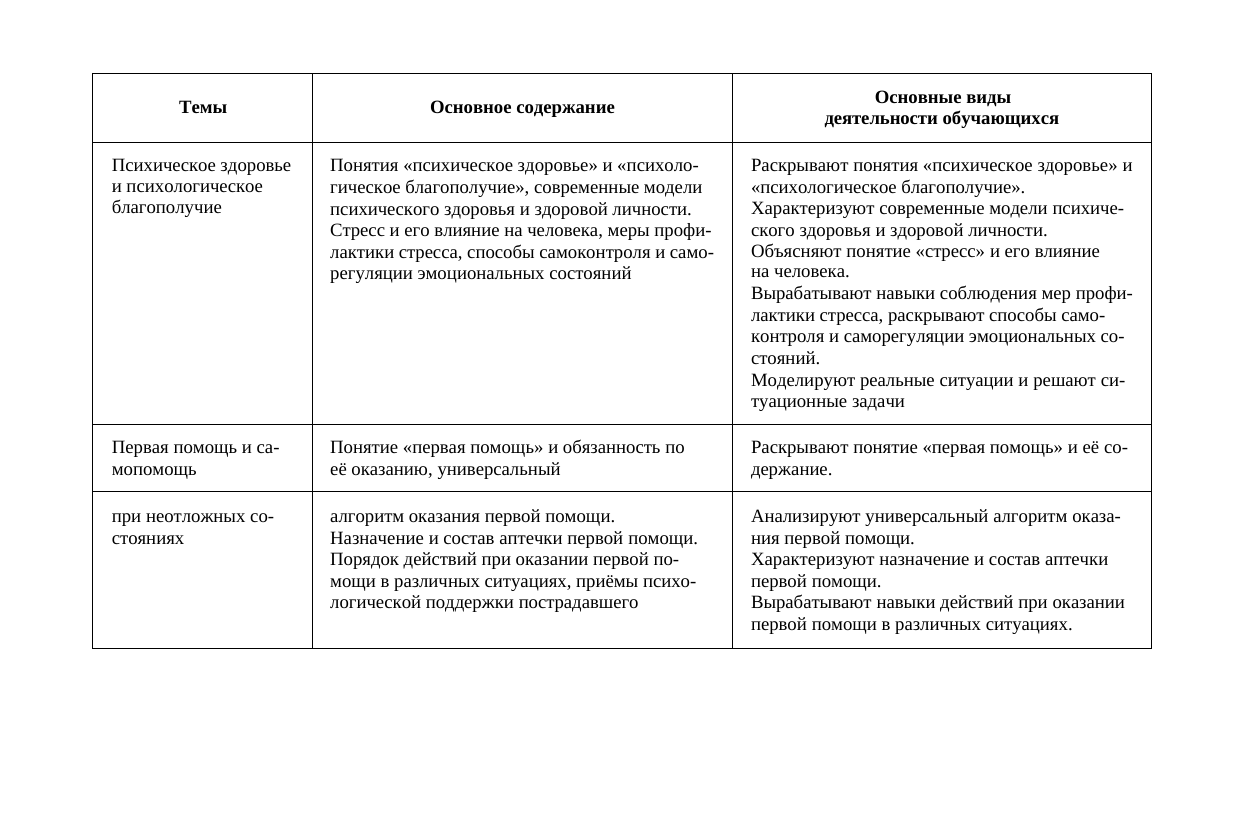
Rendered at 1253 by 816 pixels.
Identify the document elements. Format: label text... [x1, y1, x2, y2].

table_cell при неотложных со- стояниях [93, 492, 312, 648]
table_header Основные виды деятельности обучающихся [733, 74, 1151, 142]
table_cell Раскрывают понятие «первая помощь» и её со- держание. [733, 425, 1151, 491]
table_cell Первая помощь и са- мопомощь [93, 425, 312, 491]
table_cell алгоритм оказания первой помощи. Назначение и состав аптечки первой помощи. Порядок действий при оказании первой по- мощи в различных ситуациях, приёмы психо- логической поддержки пострадавшего [313, 492, 732, 648]
table_cell Анализируют универсальный алгоритм оказа- ния первой помощи. Характеризуют назначение и состав аптечки первой помощи. Вырабатывают навыки действий при оказании первой помощи в различных ситуациях. [733, 492, 1151, 648]
table_cell Раскрывают понятия «психическое здоровье» и «психологическое благополучие». Характеризуют современные модели психиче- ского здоровья и здоровой личности. Объясняют понятие «стресс» и его влияние на человека. Вырабатывают навыки соблюдения мер профи- лактики стресса, раскрывают способы само- контроля и саморегуляции эмоциональных со- стояний. Моделируют реальные ситуации и решают си- туационные задачи [733, 143, 1151, 424]
table_cell Понятия «психическое здоровье» и «психоло- гическое благополучие», современные модели психического здоровья и здоровой личности. Стресс и его влияние на человека, меры профи- лактики стресса, способы самоконтроля и само- регуляции эмоциональных состояний [313, 143, 732, 424]
table_cell Психическое здоровье и психологическое благополучие [93, 143, 312, 424]
table_header Основное содержание [313, 74, 732, 142]
table_cell Понятие «первая помощь» и обязанность по её оказанию, универсальный [313, 425, 732, 491]
table_header Темы [93, 74, 312, 142]
